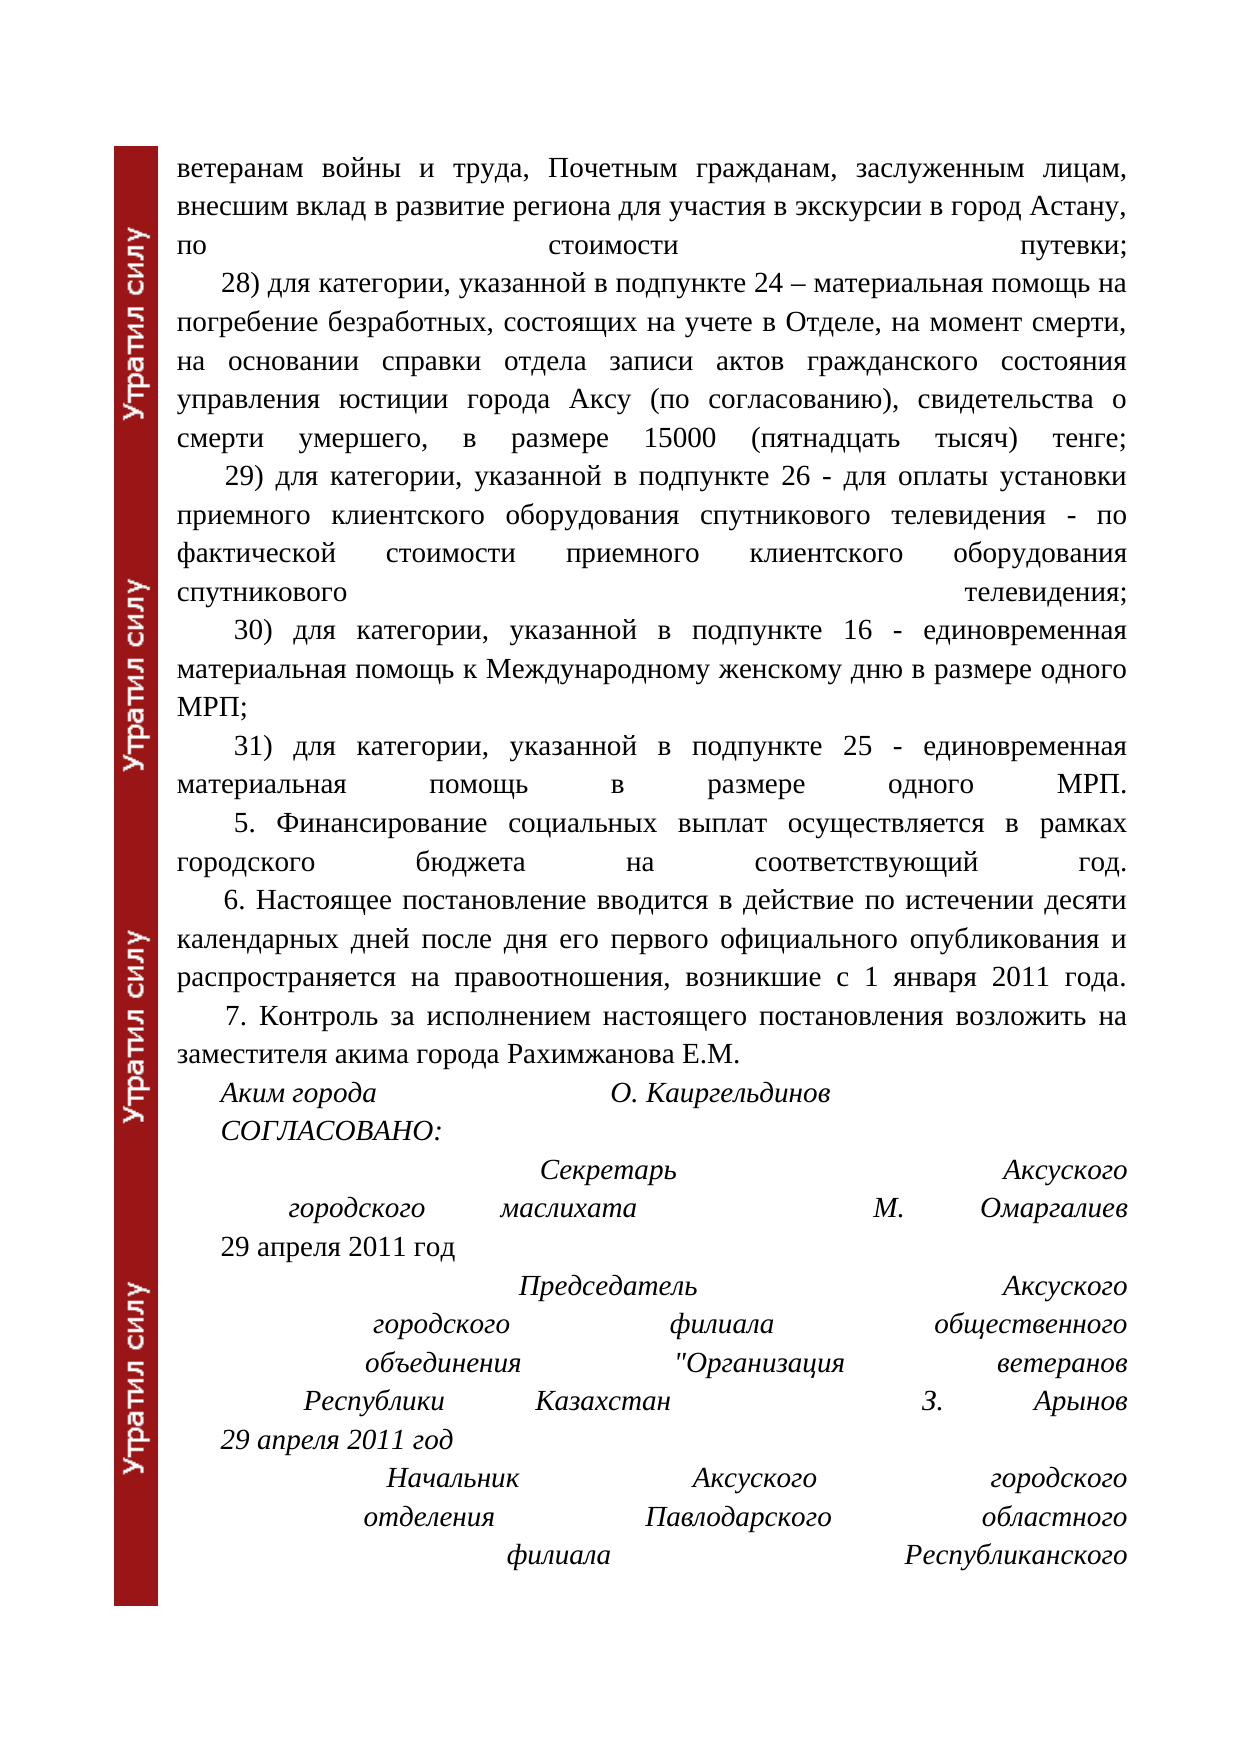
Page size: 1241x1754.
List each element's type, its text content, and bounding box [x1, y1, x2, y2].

picture [114, 1147, 158, 1152]
picture [114, 1455, 158, 1460]
picture [114, 1070, 158, 1075]
picture [114, 146, 158, 150]
text Председатель Аксуского городского филиала общественного объединения "Организация ветеранов Республики Казахстан З. Арынов 29 апреля 2011 год [112, 1268, 1128, 1455]
text Аким города О. Каиргельдинов [112, 1075, 1128, 1108]
picture [114, 1571, 158, 1606]
picture [114, 1108, 158, 1113]
picture [114, 1263, 158, 1268]
text СОГЛАСОВАНО: [112, 1113, 1128, 1147]
text Секретарь Аксуского городского маслихата М. Омаргалиев 29 апреля 2011 год [112, 1152, 1128, 1263]
